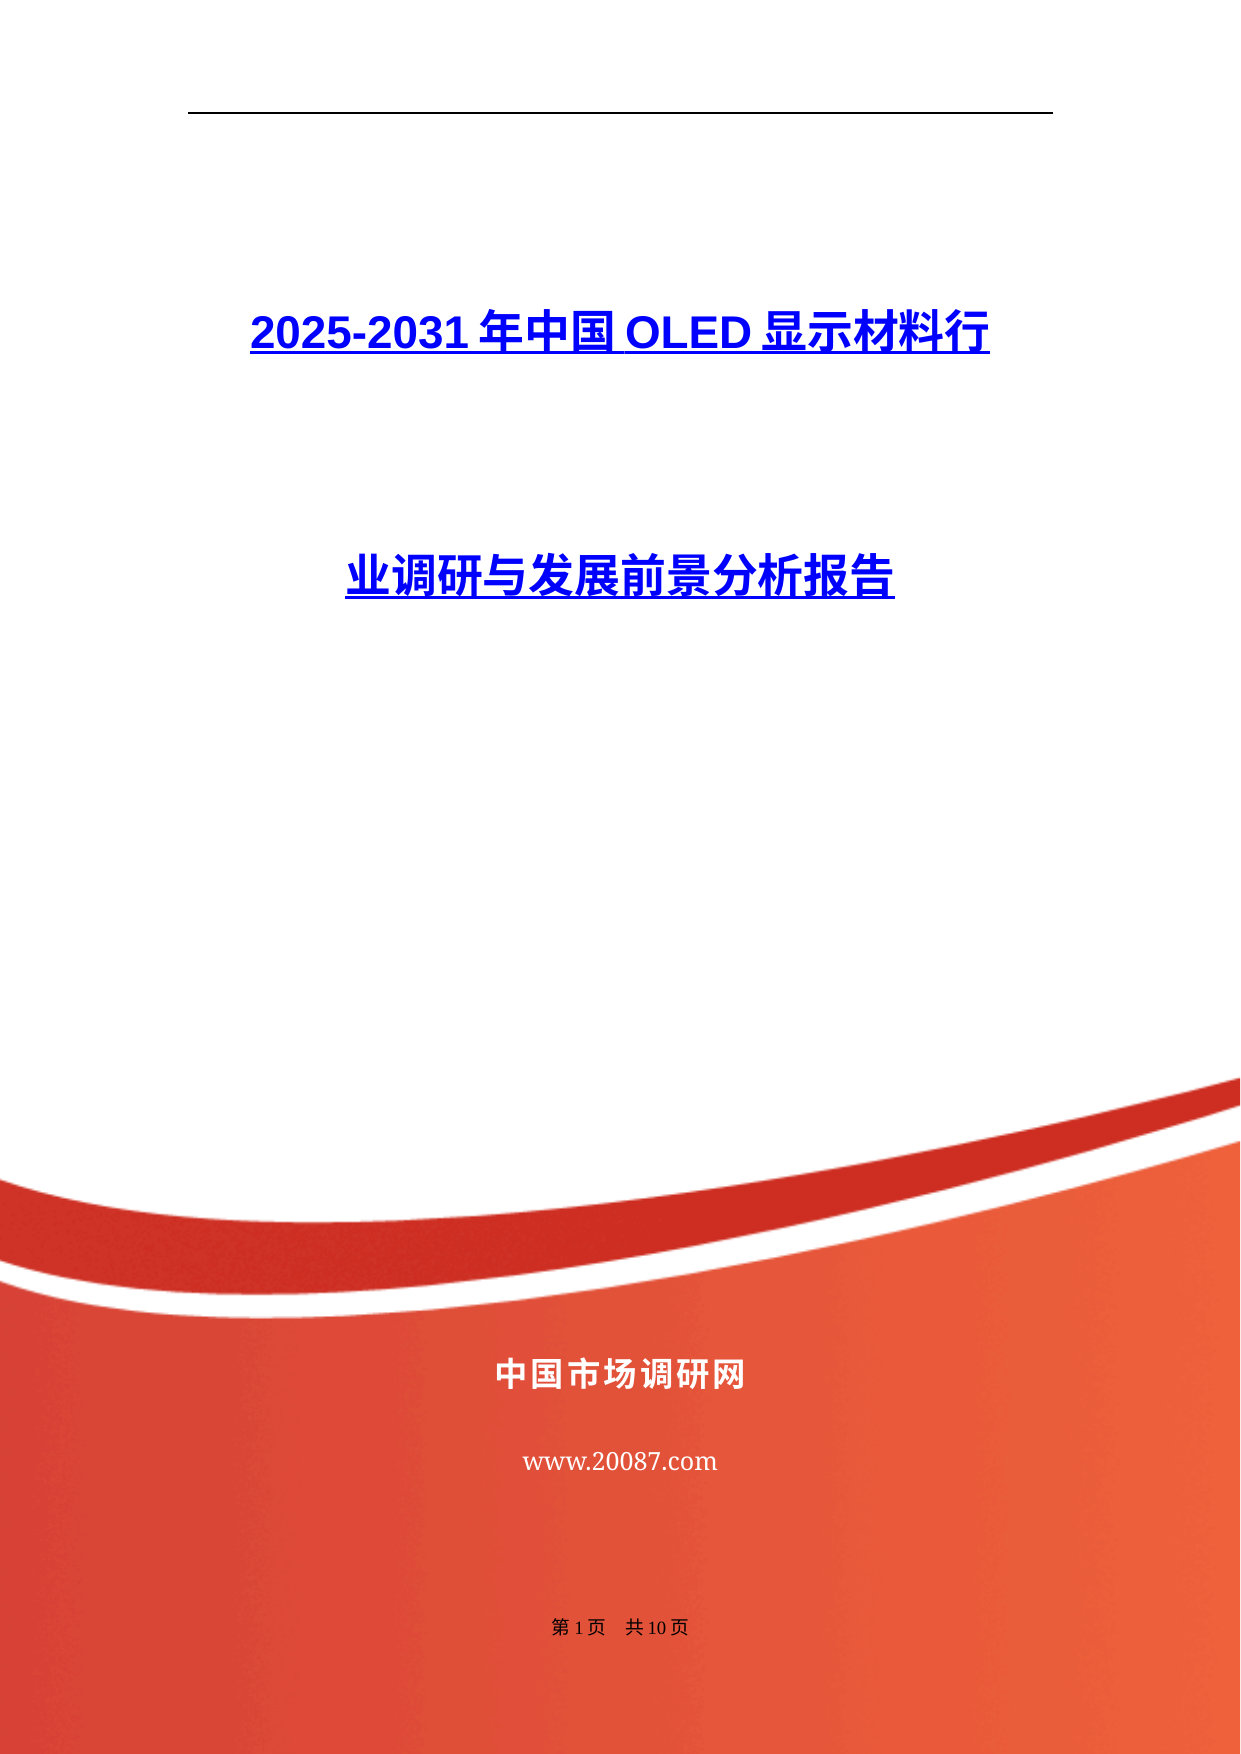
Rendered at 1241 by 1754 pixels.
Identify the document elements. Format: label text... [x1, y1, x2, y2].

subtitle 中国市场调研网 [187, 1339, 1053, 1404]
text www.20087.com [187, 1428, 1053, 1493]
table_header 2025-2031年中国OLED显示材料行业调研与发展前景分析报告 [188, 207, 1053, 773]
picture [0, 1006, 1241, 1754]
